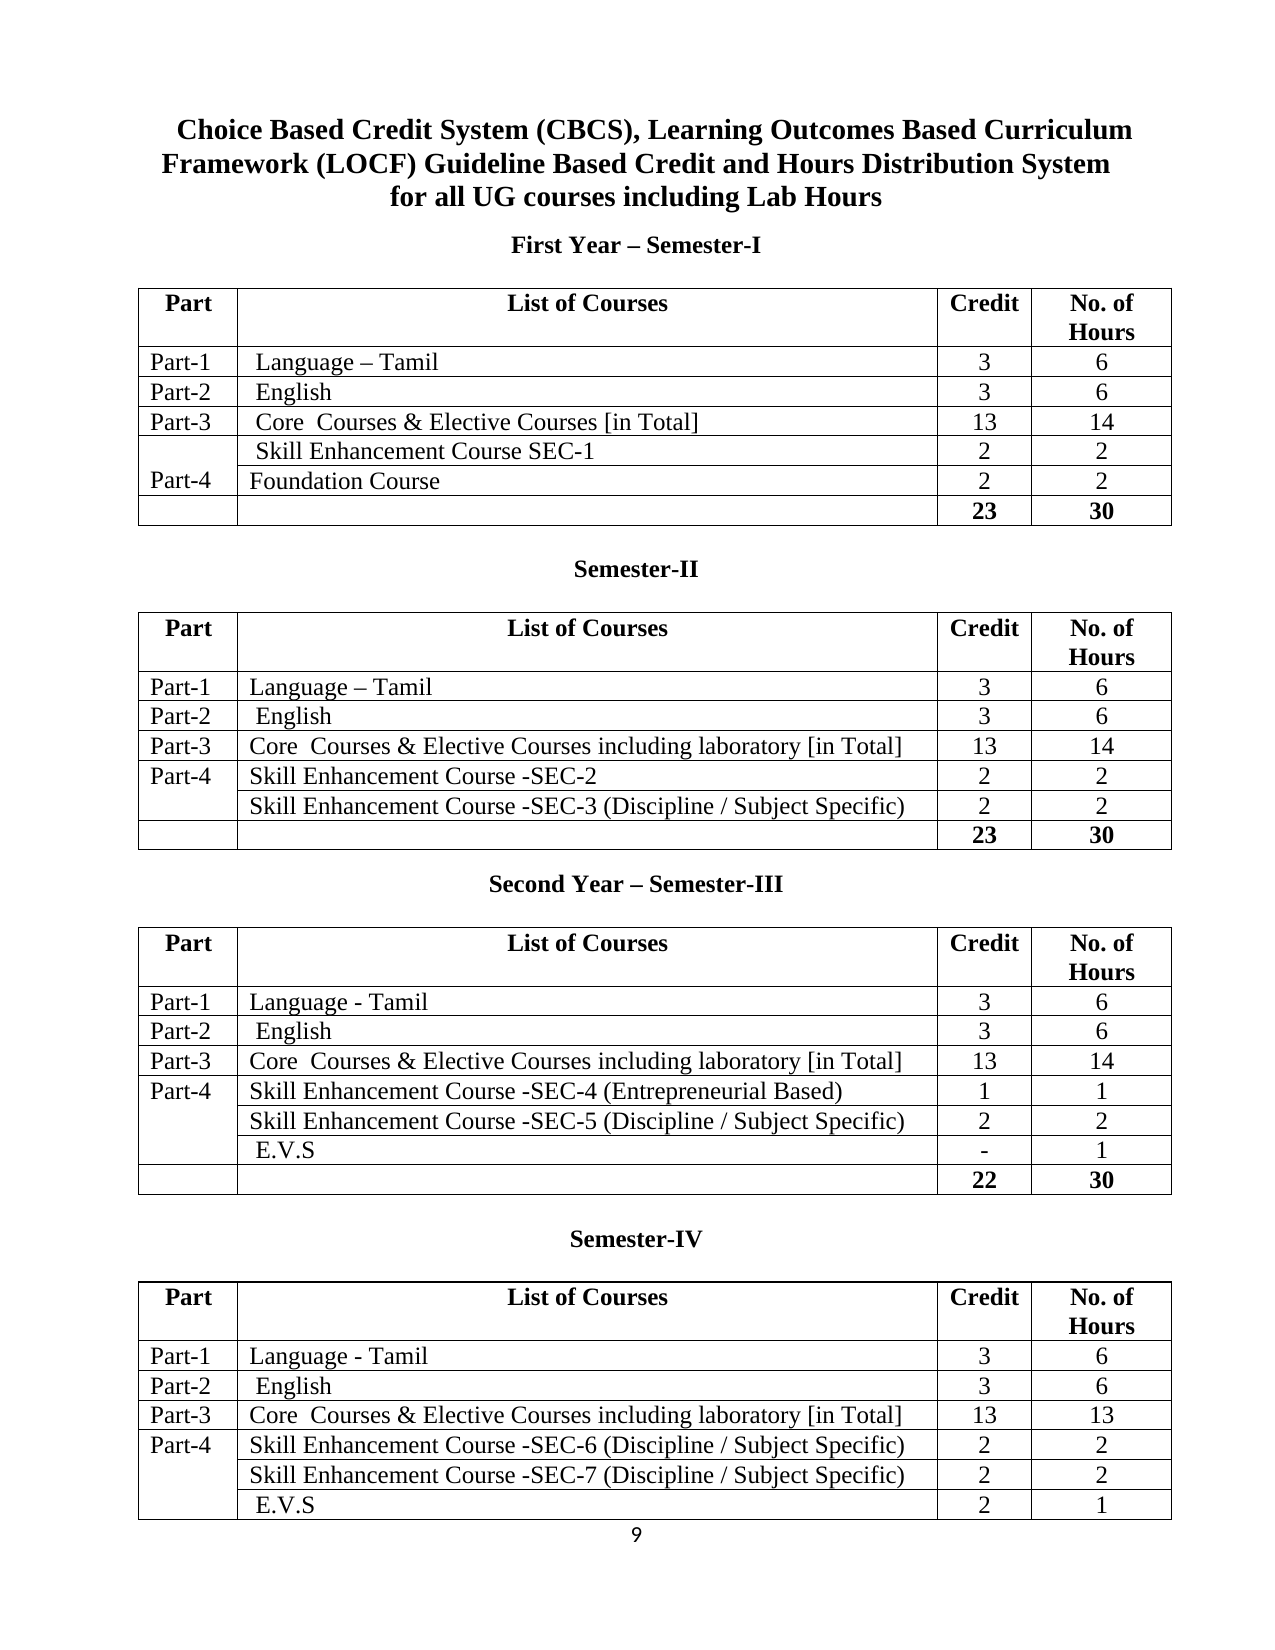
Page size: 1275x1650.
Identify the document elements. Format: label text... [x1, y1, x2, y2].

table_cell [238, 1165, 937, 1194]
table_cell 2 [938, 1490, 1031, 1519]
table_cell Skill Enhancement Course -SEC-4 (Entrepreneurial Based) [238, 1076, 937, 1105]
table_cell 3 [938, 377, 1031, 406]
table_cell Foundation Course [238, 466, 937, 495]
table_cell Part-1 [139, 672, 237, 700]
table_cell - [938, 1136, 1031, 1164]
table_cell Part-4 [139, 1076, 237, 1164]
table_cell 23 [938, 496, 1031, 525]
table_header No. of Hours [1032, 613, 1171, 671]
table_cell Core Courses & Elective Courses including laboratory [in Total] [238, 1046, 937, 1075]
text Choice Based Credit System (CBCS), Learning Outcomes Based Curriculum Framework (LOCF) Guideline Based Credit and Hours Distribution System [112, 112, 1160, 179]
table_cell 3 [938, 347, 1031, 376]
table_header Part [139, 613, 237, 671]
table_cell 6 [1032, 347, 1171, 376]
text Second Year – Semester-III [150, 869, 1122, 898]
table_cell 2 [1032, 466, 1171, 495]
table_cell 2 [1032, 1460, 1171, 1489]
table_cell 6 [1032, 1341, 1171, 1370]
table_cell [139, 1165, 237, 1194]
table_cell 2 [938, 791, 1031, 819]
table_cell Language – Tamil [238, 672, 937, 700]
table_cell English [238, 1371, 937, 1399]
text Semester-IV [150, 1224, 1122, 1253]
table_cell 3 [938, 987, 1031, 1015]
table_cell 6 [1032, 701, 1171, 730]
table_cell Language – Tamil [238, 347, 937, 376]
table_cell Skill Enhancement Course -SEC-3 (Discipline / Subject Specific) [238, 791, 937, 819]
table_cell Part-3 [139, 407, 237, 435]
table_header Part [139, 289, 237, 346]
table_cell English [238, 1016, 937, 1045]
table_cell 3 [938, 701, 1031, 730]
table_cell 1 [1032, 1136, 1171, 1164]
table_header No. of Hours [1032, 928, 1171, 986]
table_cell E.V.S [238, 1136, 937, 1164]
table_cell 30 [1032, 1165, 1171, 1194]
table_cell Part-3 [139, 1046, 237, 1075]
table_cell [139, 821, 237, 849]
table_cell E.V.S [238, 1490, 937, 1519]
table_cell 22 [938, 1165, 1031, 1194]
table_cell 14 [1032, 731, 1171, 760]
table_cell 6 [1032, 987, 1171, 1015]
table_cell English [238, 701, 937, 730]
table_cell 1 [1032, 1076, 1171, 1105]
table_cell Skill Enhancement Course -SEC-5 (Discipline / Subject Specific) [238, 1106, 937, 1134]
table_header Credit [938, 289, 1031, 346]
text First Year – Semester-I [150, 230, 1122, 259]
table_header Credit [938, 928, 1031, 986]
table_cell 3 [938, 1016, 1031, 1045]
table_cell Part-1 [139, 1341, 237, 1370]
table_cell 6 [1032, 1016, 1171, 1045]
table_cell Part-4 [139, 1430, 237, 1519]
table_cell 14 [1032, 1046, 1171, 1075]
table_header Credit [938, 613, 1031, 671]
table_cell 2 [938, 436, 1031, 465]
table_cell Part-2 [139, 1371, 237, 1399]
table_cell 2 [1032, 1430, 1171, 1459]
table_cell 6 [1032, 1371, 1171, 1399]
table_cell 3 [938, 1371, 1031, 1399]
table_cell 23 [938, 821, 1031, 849]
table_cell 2 [1032, 1106, 1171, 1134]
table_cell 13 [938, 1046, 1031, 1075]
table_cell Part-4 [139, 436, 237, 495]
table_header List of Courses [238, 1283, 937, 1340]
table_header Credit [938, 1283, 1031, 1340]
text Semester-II [150, 554, 1122, 583]
table_cell 2 [938, 1460, 1031, 1489]
table_cell 30 [1032, 821, 1171, 849]
table_cell 13 [938, 1401, 1031, 1429]
table_cell Part-4 [139, 761, 237, 819]
table_header No. of Hours [1032, 289, 1171, 346]
table_cell [238, 821, 937, 849]
table_header Part [139, 1283, 237, 1340]
table_cell English [238, 377, 937, 406]
table_cell 13 [938, 731, 1031, 760]
table_cell Part-3 [139, 731, 237, 760]
table_cell 2 [938, 1430, 1031, 1459]
table_cell Part-2 [139, 701, 237, 730]
table_cell Part-1 [139, 987, 237, 1015]
table_cell 2 [938, 1106, 1031, 1134]
table_cell 13 [1032, 1401, 1171, 1429]
table_cell Part-3 [139, 1401, 237, 1429]
table_cell [238, 496, 937, 525]
table_cell Skill Enhancement Course -SEC-2 [238, 761, 937, 790]
table_cell 2 [1032, 791, 1171, 819]
text for all UG courses including Lab Hours [150, 179, 1122, 213]
table_header No. of Hours [1032, 1283, 1171, 1340]
table_cell Part-1 [139, 347, 237, 376]
table_cell Core Courses & Elective Courses including laboratory [in Total] [238, 731, 937, 760]
table_cell 13 [938, 407, 1031, 435]
table_header List of Courses [238, 928, 937, 986]
table_cell 30 [1032, 496, 1171, 525]
table_cell 2 [1032, 761, 1171, 790]
table_cell 14 [1032, 407, 1171, 435]
table_cell Core Courses & Elective Courses including laboratory [in Total] [238, 1401, 937, 1429]
table_cell 1 [1032, 1490, 1171, 1519]
table_cell Core Courses & Elective Courses [in Total] [238, 407, 937, 435]
table_cell Skill Enhancement Course -SEC-6 (Discipline / Subject Specific) [238, 1430, 937, 1459]
table_header List of Courses [238, 613, 937, 671]
table_cell [139, 496, 237, 525]
table_header List of Courses [238, 289, 937, 346]
table_cell Part-2 [139, 377, 237, 406]
table_cell 3 [938, 672, 1031, 700]
table_cell Skill Enhancement Course -SEC-7 (Discipline / Subject Specific) [238, 1460, 937, 1489]
table_cell 2 [938, 761, 1031, 790]
table_cell Skill Enhancement Course SEC-1 [238, 436, 937, 465]
table_cell Language - Tamil [238, 987, 937, 1015]
table_cell 2 [938, 466, 1031, 495]
table_cell Part-2 [139, 1016, 237, 1045]
table_header Part [139, 928, 237, 986]
table_cell 2 [1032, 436, 1171, 465]
table_cell Language - Tamil [238, 1341, 937, 1370]
table_cell 3 [938, 1341, 1031, 1370]
table_cell 6 [1032, 377, 1171, 406]
table_cell 1 [938, 1076, 1031, 1105]
table_cell 6 [1032, 672, 1171, 700]
